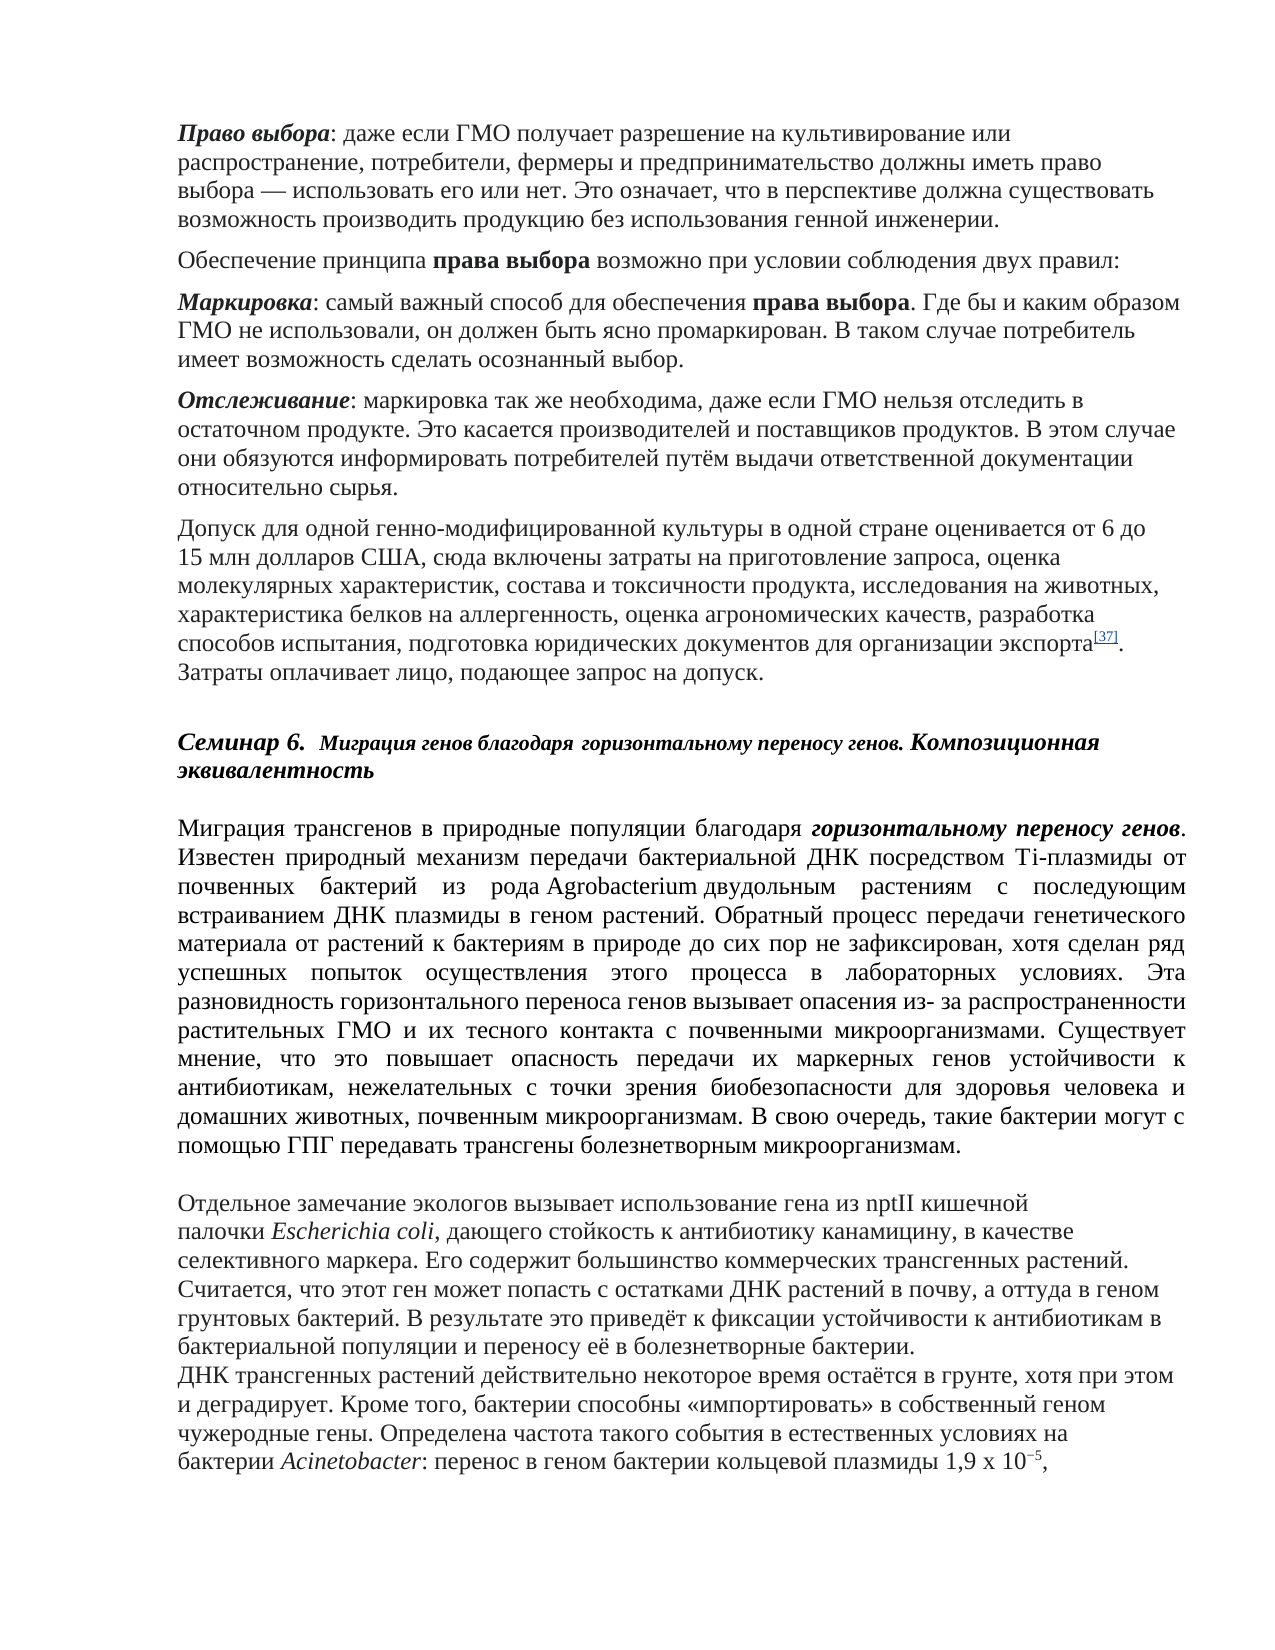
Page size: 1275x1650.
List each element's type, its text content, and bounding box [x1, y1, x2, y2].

text Обеспечение принципа права выбора возможно при условии соблюдения двух правил: [177, 246, 1186, 274]
text Маркировка: самый важный способ для обеспечения права выбора. Где бы и каким образом ГМО не использовали, он должен быть ясно промаркирован. В таком случае потребитель имеет возможность сделать осознанный выбор. [177, 287, 1186, 373]
text Допуск для одной генно-модифицированной культуры в одной стране оценивается от 6 до 15 млн долларов США, сюда включены затраты на приготовление запроса, оценка молекулярных характеристик, состава и токсичности продукта, исследования на животных, характеристика белков на аллергенность, оценка агрономических качеств, разработка способов испытания, подготовка юридических документов для организации экспорта[37]. Затраты оплачивает лицо, подающее запрос на допуск. [177, 513, 1186, 686]
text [177, 1360, 1186, 1475]
text Право выбора: даже если ГМО получает разрешение на культивирование или распространение, потребители, фермеры и предпринимательство должны иметь право выбора — использовать его или нет. Это означает, что в перспективе должна существовать возможность производить продукцию без использования генной инженерии. [177, 118, 1186, 233]
text Миграция трансгенов в природные популяции благодаря горизонтальному переносу генов. Известен природный механизм передачи бактериальной ДНК посредством Тi-плазмиды от почвенных бактерий из рода Agrobacterium двудольным растениям с последующим встраиванием ДНК плазмиды в геном растений. Обратный процесс передачи генетического материала от растений к бактериям в природе до сих пор не зафиксирован, хотя сделан ряд успешных попыток осуществления этого процесса в лабораторных условиях. Эта разновидность горизонтального переноса генов вызывает опасения из- за распространенности растительных ГМО и их тесного контакта с почвенными микроорганизмами. Существует мнение, что это повышает опасность передачи их маркерных генов устойчивости к антибиотикам, нежелательных с точки зрения биобезопасности для здоровья человека и домашних животных, почвенным микроорганизмам. В свою очередь, такие бактерии могут с помощью ГПГ передавать трансгены болезнетворным микроорганизмам. [177, 813, 1186, 1158]
subtitle Семинар 6. Миграция генов благодаря горизонтальному переносу генов. Композиционная эквивалентность [177, 727, 1186, 784]
text Отслеживание: маркировка так же необходима, даже если ГМО нельзя отследить в остаточном продукте. Это касается производителей и поставщиков продуктов. В этом случае они обязуются информировать потребителей путём выдачи ответственной документации относительно сырья. [177, 386, 1186, 501]
text Отдельное замечание экологов вызывает использование гена из nptII кишечной палочки Escherichia coli, дающего стойкость к антибиотику канамицину, в качестве селективного маркера. Его содержит большинство коммерческих трансгенных растений. Считается, что этот ген может попасть с остатками ДНК растений в почву, а оттуда в геном грунтовых бактерий. В результате это приведёт к фиксации устойчивости к антибиотикам в бактериальной популяции и переносу её в болезнетворные бактерии. [177, 1188, 1186, 1360]
